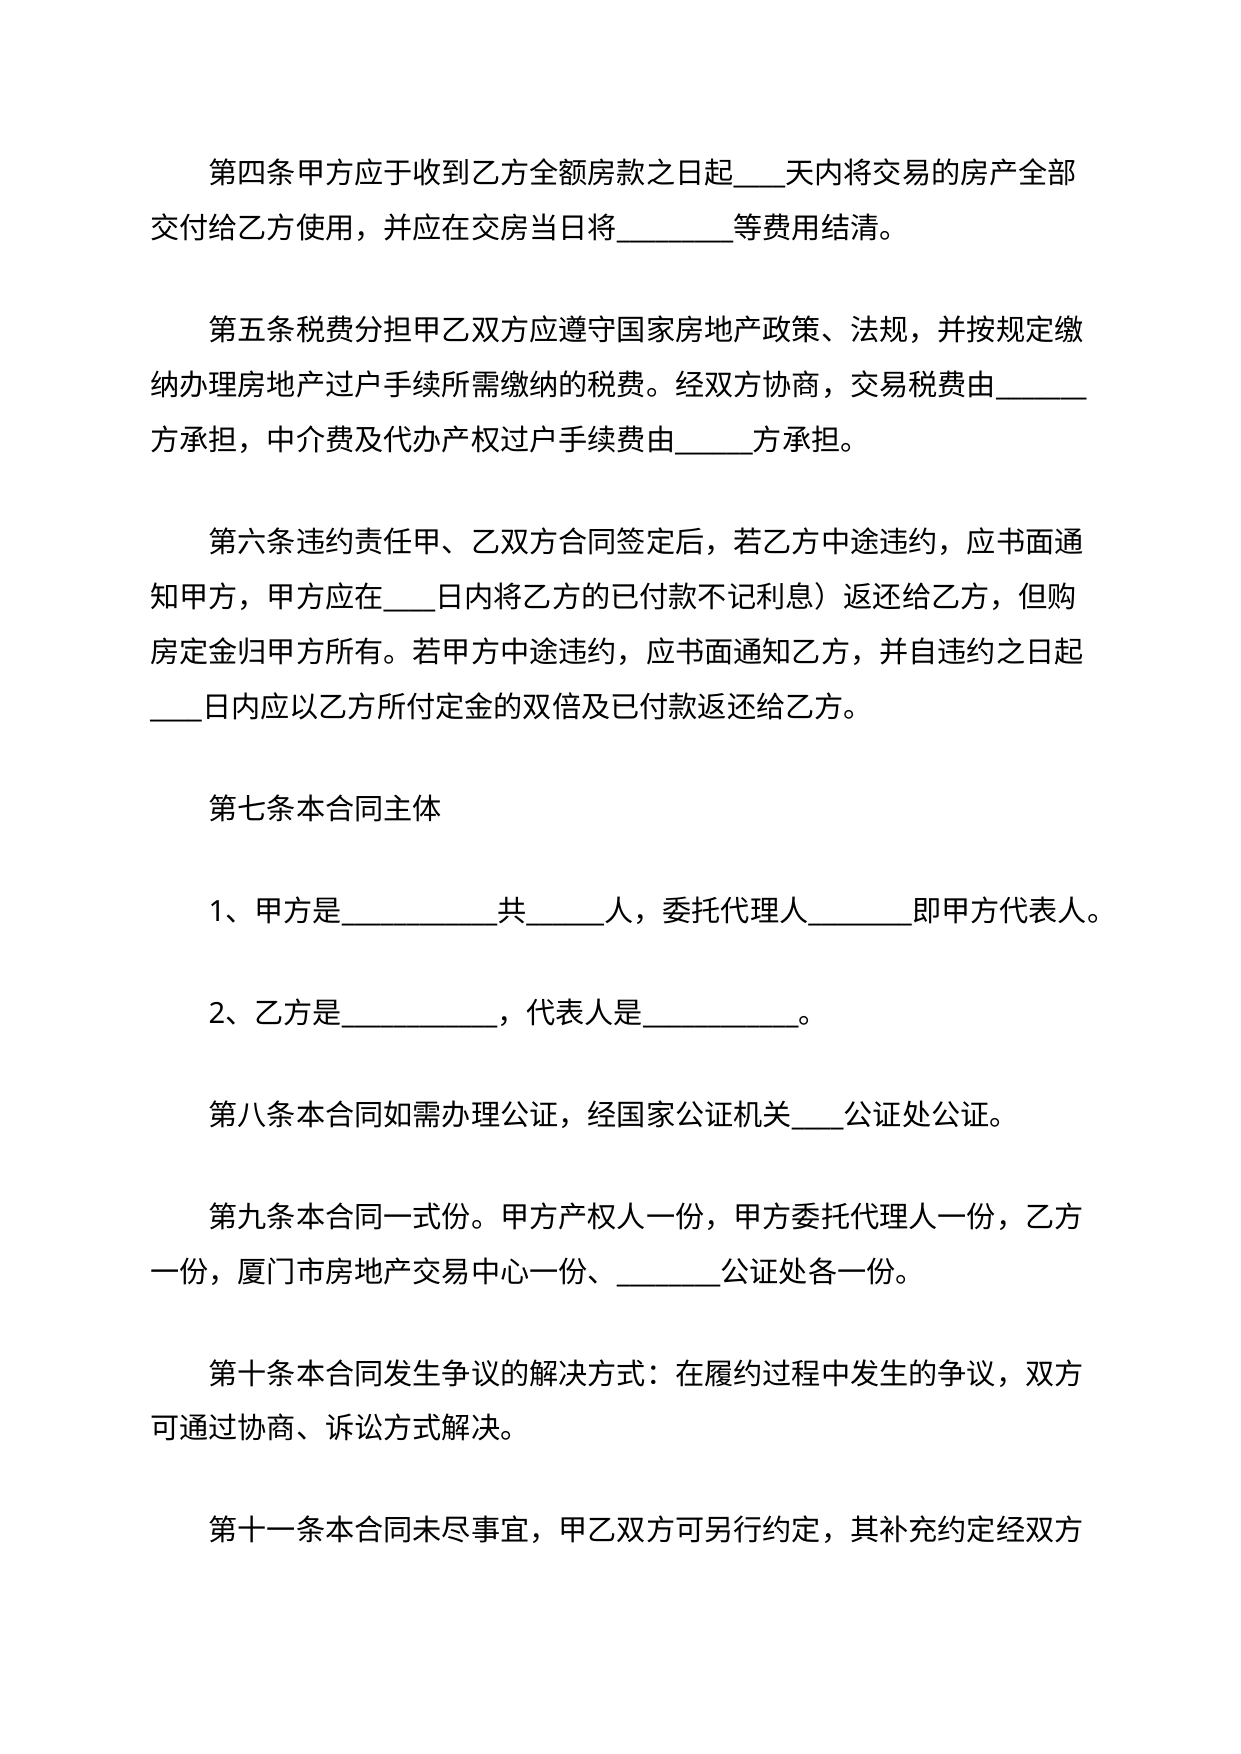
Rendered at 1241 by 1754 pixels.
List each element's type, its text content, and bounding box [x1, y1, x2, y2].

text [150, 1507, 1090, 1549]
text 第五条税费分担甲乙双方应遵守国家房地产政策、法规，并按规定缴纳办理房地产过户手续所需缴纳的税费。经双方协商，交易税费由_______方承担，中介费及代办产权过户手续费由______方承担。 [150, 307, 1090, 459]
text 第六条违约责任甲、乙双方合同签定后，若乙方中途违约，应书面通知甲方，甲方应在____日内将乙方的已付款不记利息）返还给乙方，但购房定金归甲方所有。若甲方中途违约，应书面通知乙方，并自违约之日起____日内应以乙方所付定金的双倍及已付款返还给乙方。 [150, 519, 1090, 726]
text 2、乙方是____________，代表人是____________。 [150, 989, 1090, 1032]
text 第七条本合同主体 [150, 786, 1090, 828]
text 第四条甲方应于收到乙方全额房款之日起____天内将交易的房产全部交付给乙方使用，并应在交房当日将_________等费用结清。 [150, 150, 1090, 247]
text 第八条本合同如需办理公证，经国家公证机关____公证处公证。 [150, 1091, 1090, 1134]
text 第十条本合同发生争议的解决方式：在履约过程中发生的争议，双方可通过协商、诉讼方式解决。 [150, 1350, 1090, 1447]
text 第九条本合同一式份。甲方产权人一份，甲方委托代理人一份，乙方一份，厦门市房地产交易中心一份、________公证处各一份。 [150, 1193, 1090, 1291]
text 1、甲方是____________共______人，委托代理人________即甲方代表人。 [150, 887, 1090, 930]
